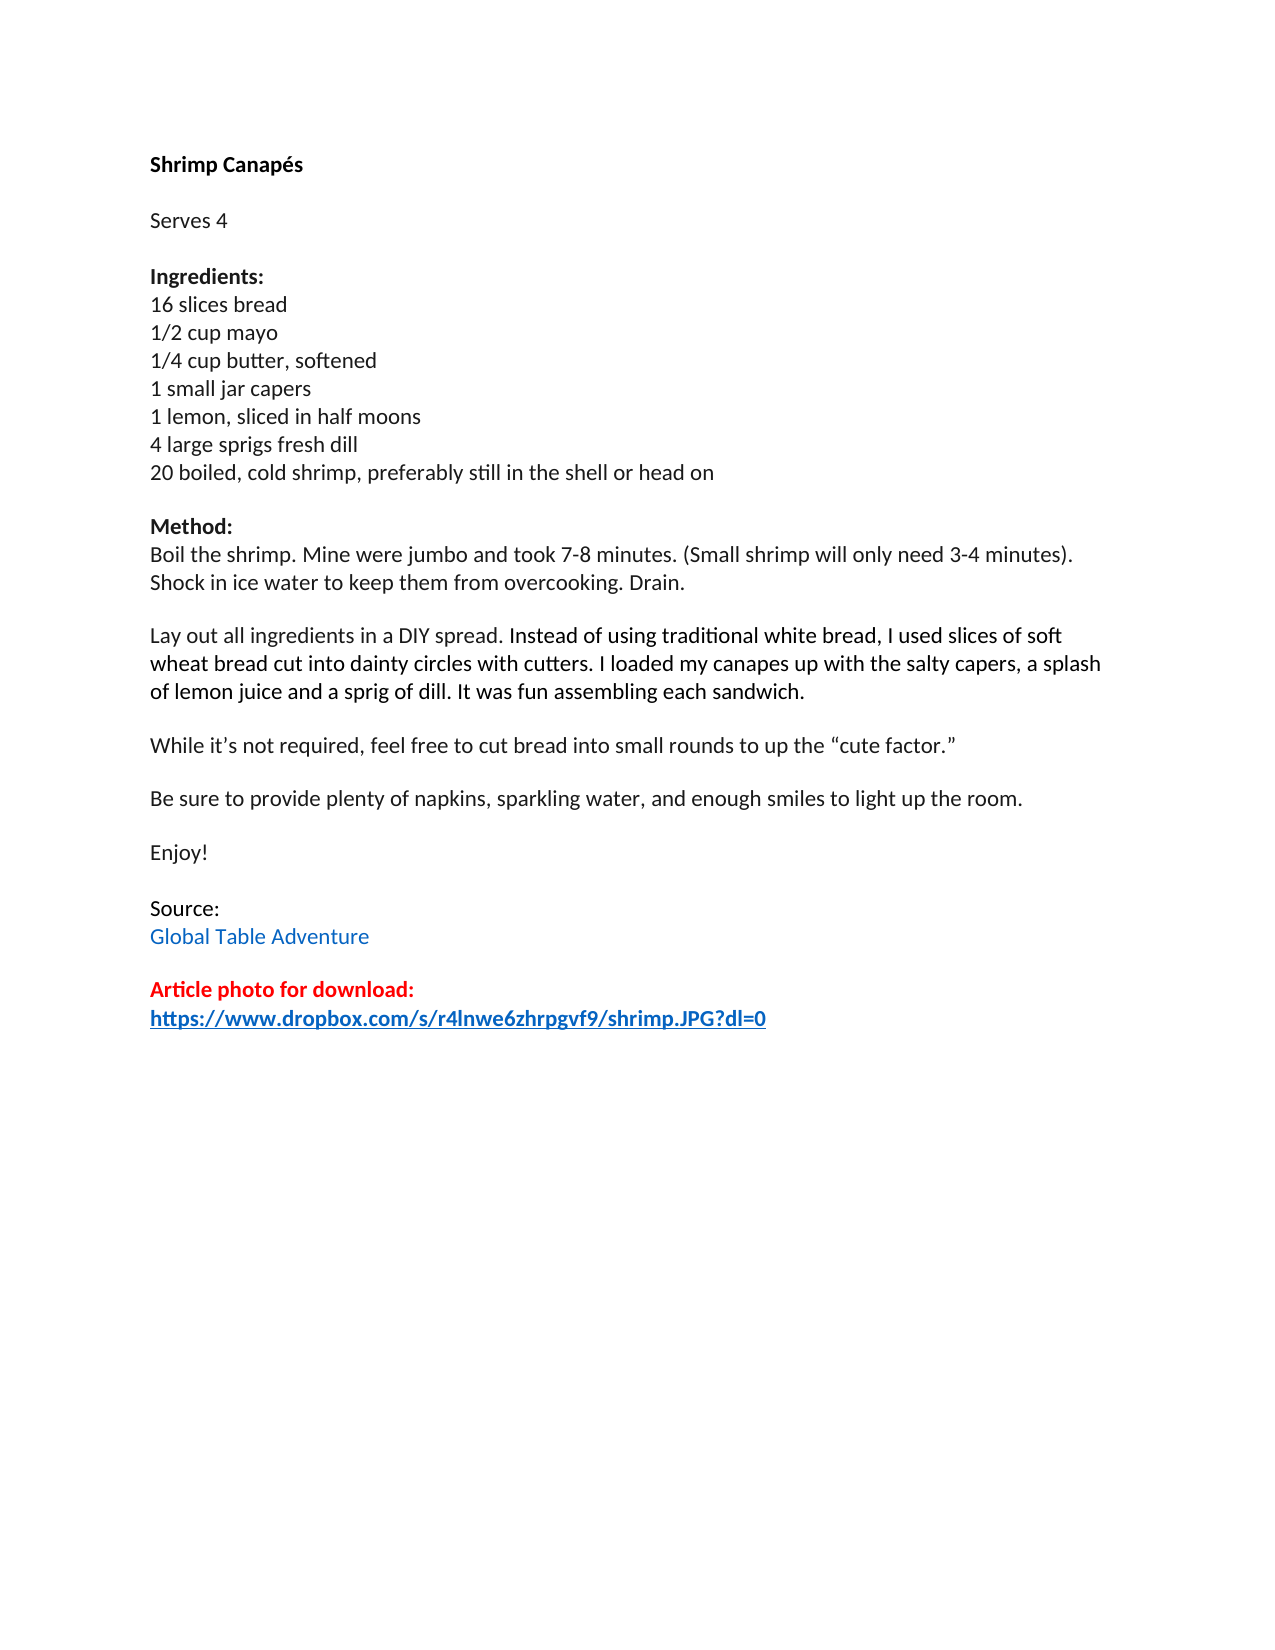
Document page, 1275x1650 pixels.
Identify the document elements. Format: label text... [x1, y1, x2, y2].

text While it’s not required, feel free to cut bread into small rounds to up the “cute factor.” [150, 731, 1125, 759]
text Ingredients: [150, 262, 1125, 290]
text Enjoy! [150, 838, 1125, 894]
text 16 slices bread 1/2 cup mayo 1/4 cup butter, softened 1 small jar capers 1 lemon, sliced in half moons 4 large sprigs fresh dill [150, 290, 1125, 458]
text 20 boiled, cold shrimp, preferably still in the shell or head on [150, 458, 1125, 486]
text Be sure to provide plenty of napkins, sparkling water, and enough smiles to light up the room. [150, 784, 1125, 812]
text Article photo for download: [150, 976, 1125, 1004]
text https://www.dropbox.com/s/r4lnwe6zhrpgvf9/shrimp.JPG?dl=0 [150, 1004, 1125, 1032]
text Source: Global Table Adventure [150, 894, 1125, 950]
text Shrimp Canapés Serves 4 [150, 150, 1125, 262]
text Method: [150, 512, 1125, 540]
text Lay out all ingredients in a DIY spread. Instead of using traditional white bread, I used slices of soft wheat bread cut into dainty circles with cutters. I loaded my canapes up with the salty capers, a splash of lemon juice and a sprig of dill. It was fun assembling each sandwich. [150, 621, 1125, 705]
text Boil the shrimp. Mine were jumbo and took 7-8 minutes. (Small shrimp will only need 3-4 minutes). Shock in ice water to keep them from overcooking. Drain. [150, 540, 1125, 596]
